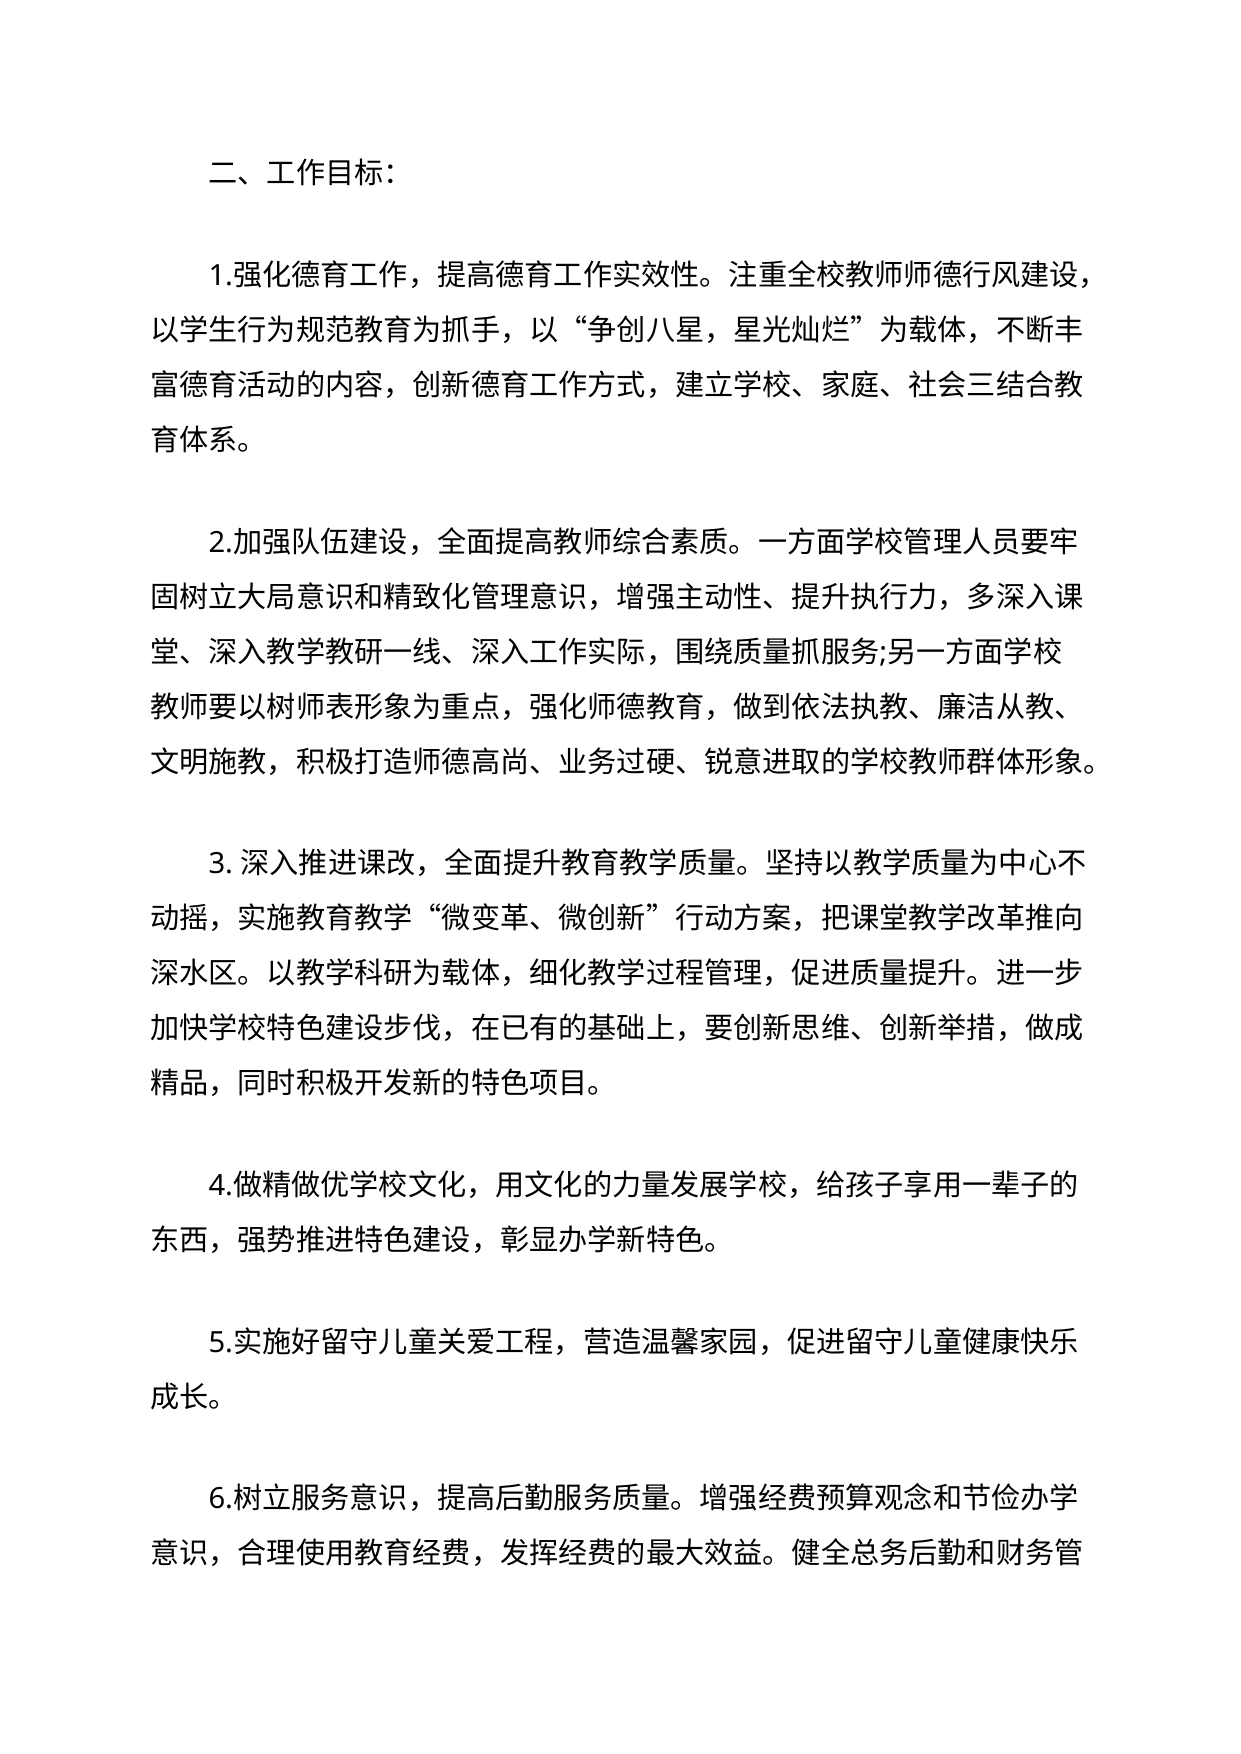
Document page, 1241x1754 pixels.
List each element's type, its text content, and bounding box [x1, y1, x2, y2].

text 3. 深入推进课改，全面提升教育教学质量。坚持以教学质量为中心不动摇，实施教育教学“微变革、微创新”行动方案，把课堂教学改革推向深水区。以教学科研为载体，细化教学过程管理，促进质量提升。进一步加快学校特色建设步伐，在已有的基础上，要创新思维、创新举措，做成精品，同时积极开发新的特色项目。 [150, 840, 1090, 1102]
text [150, 1475, 1090, 1572]
text 2.加强队伍建设，全面提高教师综合素质。一方面学校管理人员要牢固树立大局意识和精致化管理意识，增强主动性、提升执行力，多深入课堂、深入教学教研一线、深入工作实际，围绕质量抓服务;另一方面学校教师要以树师表形象为重点，强化师德教育，做到依法执教、廉洁从教、文明施教，积极打造师德高尚、业务过硬、锐意进取的学校教师群体形象。 [150, 518, 1090, 780]
text 1.强化德育工作，提高德育工作实效性。注重全校教师师德行风建设，以学生行为规范教育为抓手，以“争创八星，星光灿烂”为载体，不断丰富德育活动的内容，创新德育工作方式，建立学校、家庭、社会三结合教育体系。 [150, 252, 1090, 459]
text 5.实施好留守儿童关爱工程，营造温馨家园，促进留守儿童健康快乐成长。 [150, 1318, 1090, 1415]
text 二、工作目标： [150, 150, 1090, 192]
text 4.做精做优学校文化，用文化的力量发展学校，给孩子享用一辈子的东西，强势推进特色建设，彰显办学新特色。 [150, 1161, 1090, 1259]
